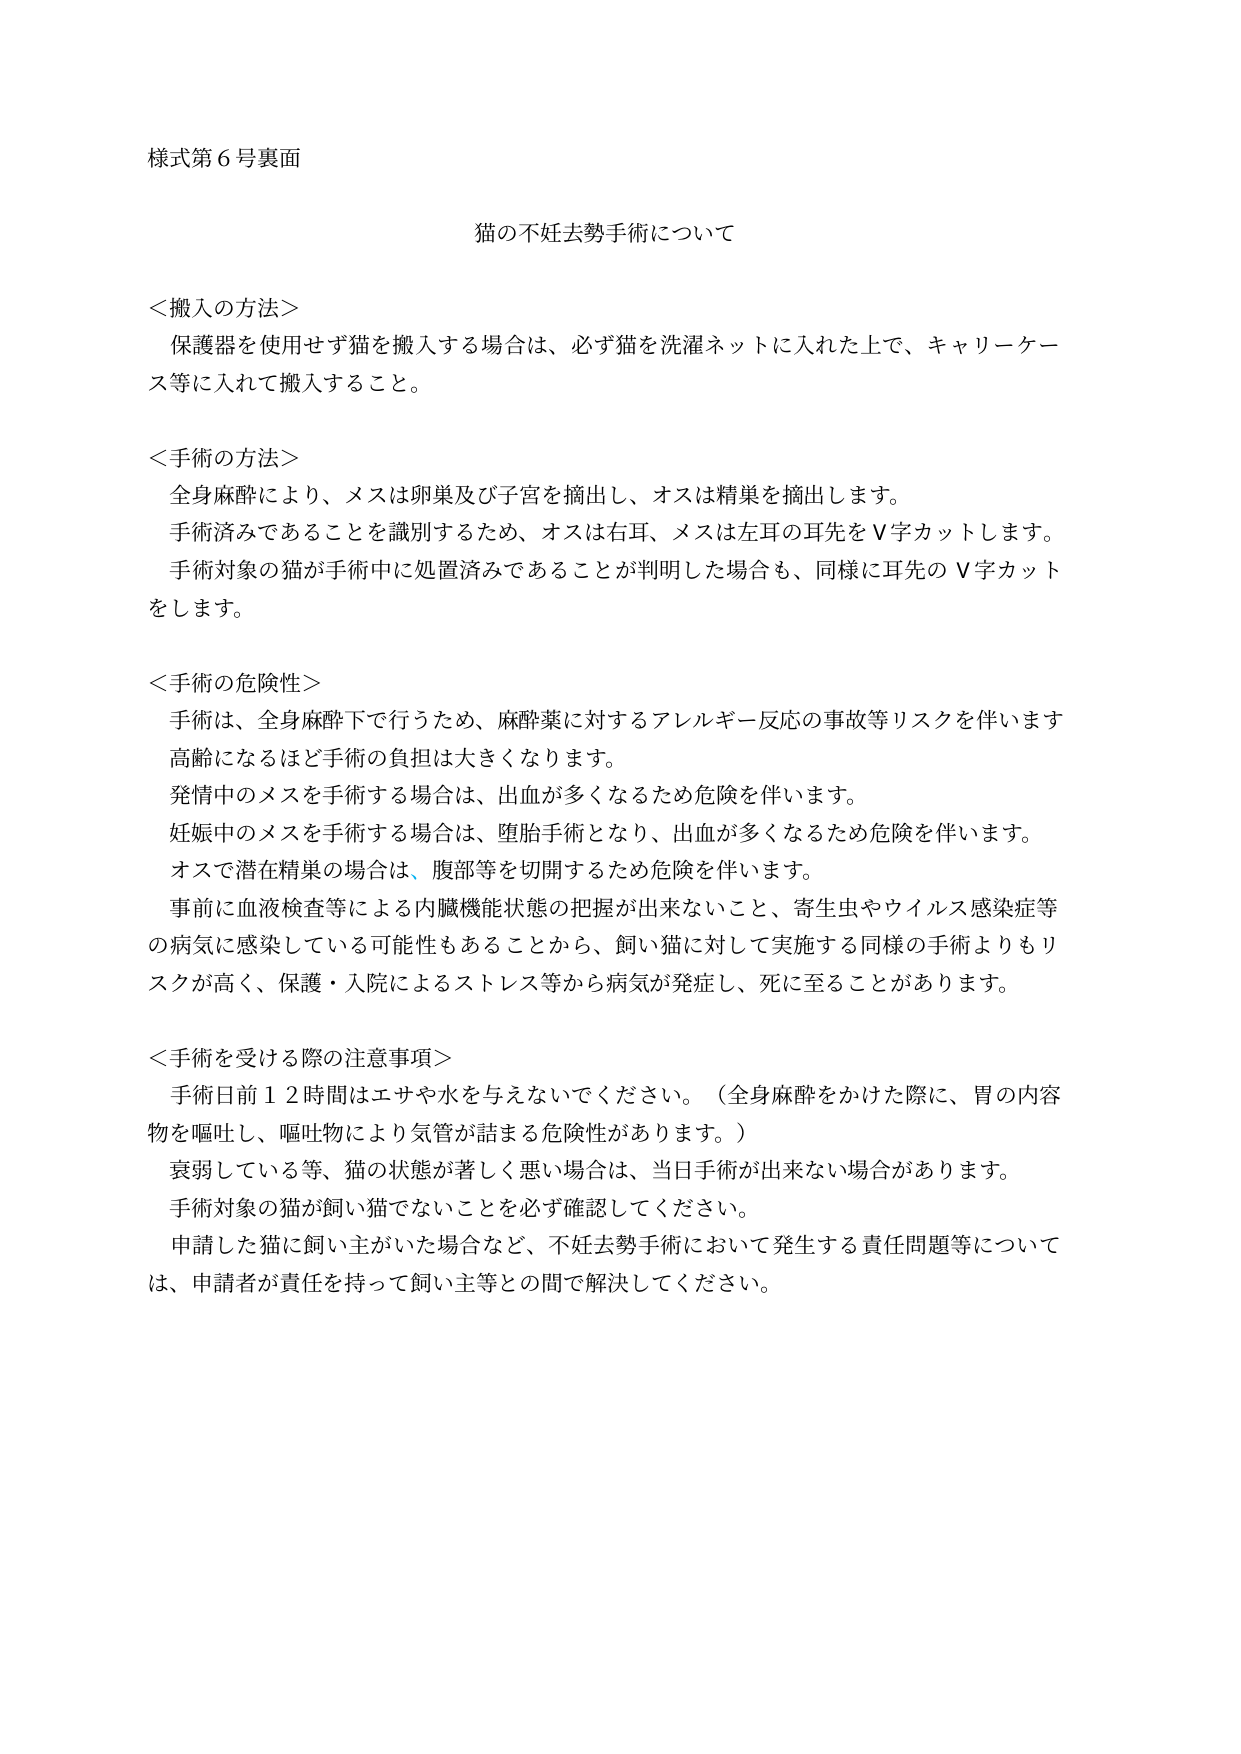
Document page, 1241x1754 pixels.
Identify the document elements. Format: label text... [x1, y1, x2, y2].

text 手術日前１２時間はエサや水を与えないでください。（全身麻酔をかけた際に、胃の内容物を嘔吐し、嘔吐物により気管が詰まる危険性があります。） [148, 1075, 1063, 1150]
text ＜手術を受ける際の注意事項＞ [148, 1038, 1063, 1075]
text 手術対象の猫が飼い猫でないことを必ず確認してください。 [148, 1188, 1063, 1225]
text ＜手術の方法＞ [148, 438, 1063, 475]
text 事前に血液検査等による内臓機能状態の把握が出来ないこと、寄生虫やウイルス感染症等の病気に感染している可能性もあることから、飼い猫に対して実施する同様の手術よりもリスクが高く、保護・入院によるストレス等から病気が発症し、死に至ることがあります。 [148, 888, 1063, 1000]
text 手術済みであることを識別するため、オスは右耳、メスは左耳の耳先をV字カットします。 [148, 513, 1063, 550]
text ＜手術の危険性＞ [148, 663, 1063, 700]
text ＜搬入の方法＞ [148, 288, 1063, 325]
text 様式第６号裏面 [148, 138, 1063, 175]
text オスで潜在精巣の場合は、腹部等を切開するため危険を伴います。 [148, 850, 1063, 888]
text 高齢になるほど手術の負担は大きくなります。 [148, 738, 1063, 775]
text 妊娠中のメスを手術する場合は、堕胎手術となり、出血が多くなるため危険を伴います。 [148, 813, 1063, 850]
text 保護器を使用せず猫を搬入する場合は、必ず猫を洗濯ネットに入れた上で、キャリーケース等に入れて搬入すること。 [148, 325, 1063, 400]
text 手術は、全身麻酔下で行うため、麻酔薬に対するアレルギー反応の事故等リスクを伴います。 [148, 700, 1063, 738]
text 申請した猫に飼い主がいた場合など、不妊去勢手術において発生する責任問題等については、申請者が責任を持って飼い主等との間で解決してください。 [148, 1225, 1063, 1300]
text 発情中のメスを手術する場合は、出血が多くなるため危険を伴います。 [148, 775, 1063, 813]
text 衰弱している等、猫の状態が著しく悪い場合は、当日手術が出来ない場合があります。 [148, 1150, 1063, 1188]
text 猫の不妊去勢手術について [148, 213, 1063, 250]
text 手術対象の猫が手術中に処置済みであることが判明した場合も、同様に耳先のV字カットをします。 [148, 550, 1063, 625]
text 全身麻酔により、メスは卵巣及び子宮を摘出し、オスは精巣を摘出します。 [148, 475, 1063, 513]
